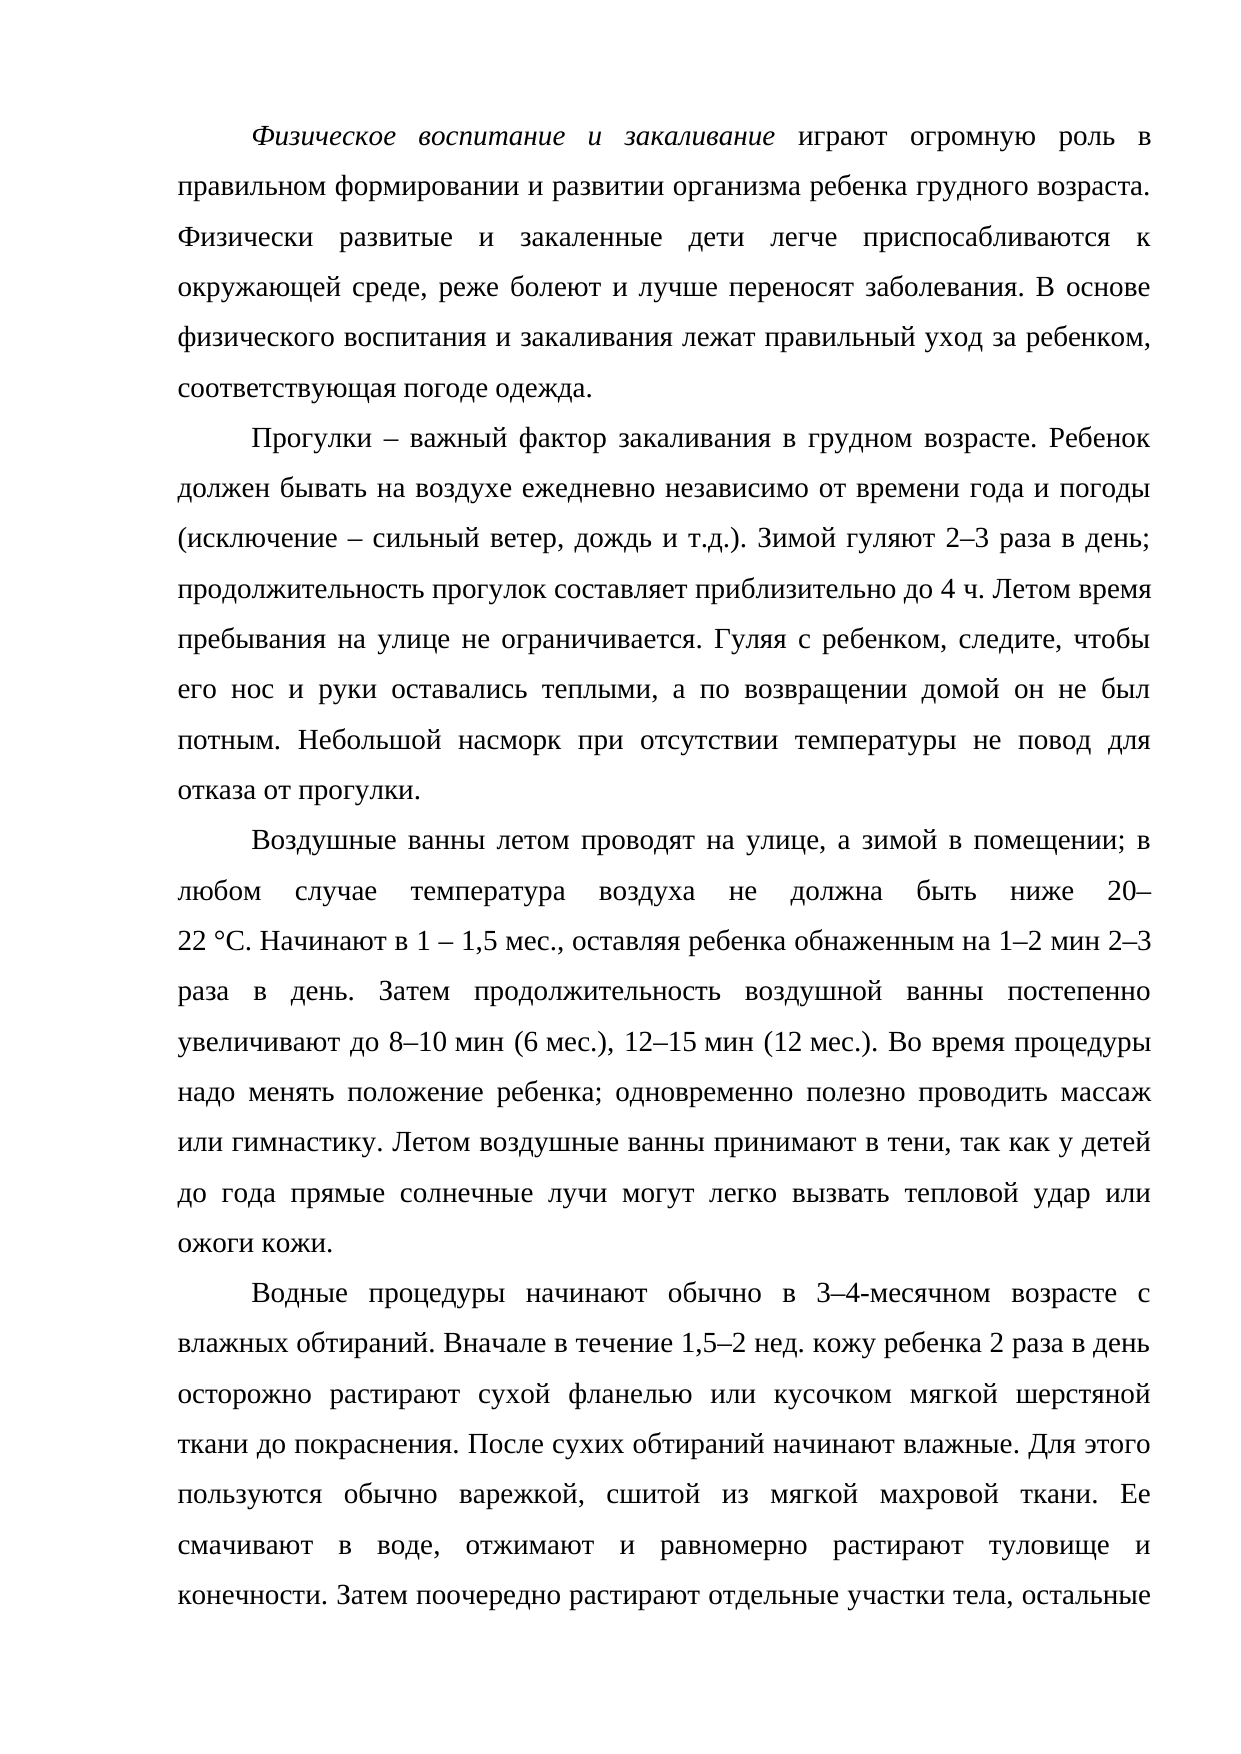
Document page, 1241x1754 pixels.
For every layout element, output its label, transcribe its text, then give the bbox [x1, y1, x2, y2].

text Прогулки – важный фактор закаливания в грудном возрасте. Ребенок должен бывать на воздухе ежедневно независимо от времени года и погоды (исключение – сильный ветер, дождь и т.д.). Зимой гуляют 2–3 раза в день; продолжительность прогулок составляет приблизительно до 4 ч. Летом время пребывания на улице не ограничивается. Гуляя с ребенком, следите, чтобы его нос и руки оставались теплыми, а по возвращении домой он не был потным. Небольшой насморк при отсутствии температуры не повод для отказа от прогулки. [177, 420, 1152, 806]
text Воздушные ванны летом проводят на улице, а зимой в помещении; в любом случае температура воздуха не должна быть ниже 20–22 °С. Начинают в 1 – 1,5 мес., оставляя ребенка обнаженным на 1–2 мин 2–3 раза в день. Затем продолжительность воздушной ванны постепенно увеличивают до 8–10 мин (6 мес.), 12–15 мин (12 мес.). Во время процедуры надо менять положение ребенка; одновременно полезно проводить массаж или гимнастику. Летом воздушные ванны принимают в тени, так как у детей до года прямые солнечные лучи могут легко вызвать тепловой удар или ожоги кожи. [177, 822, 1152, 1258]
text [177, 1275, 1152, 1611]
text Физическое воспитание и закаливание играют огромную роль в правильном формировании и развитии организма ребенка грудного возраста. Физически развитые и закаленные дети легче приспосабливаются к окружающей среде, реже болеют и лучше переносят заболевания. В основе физического воспитания и закаливания лежат правильный уход за ребенком, соответствующая погоде одежда. [177, 118, 1152, 403]
